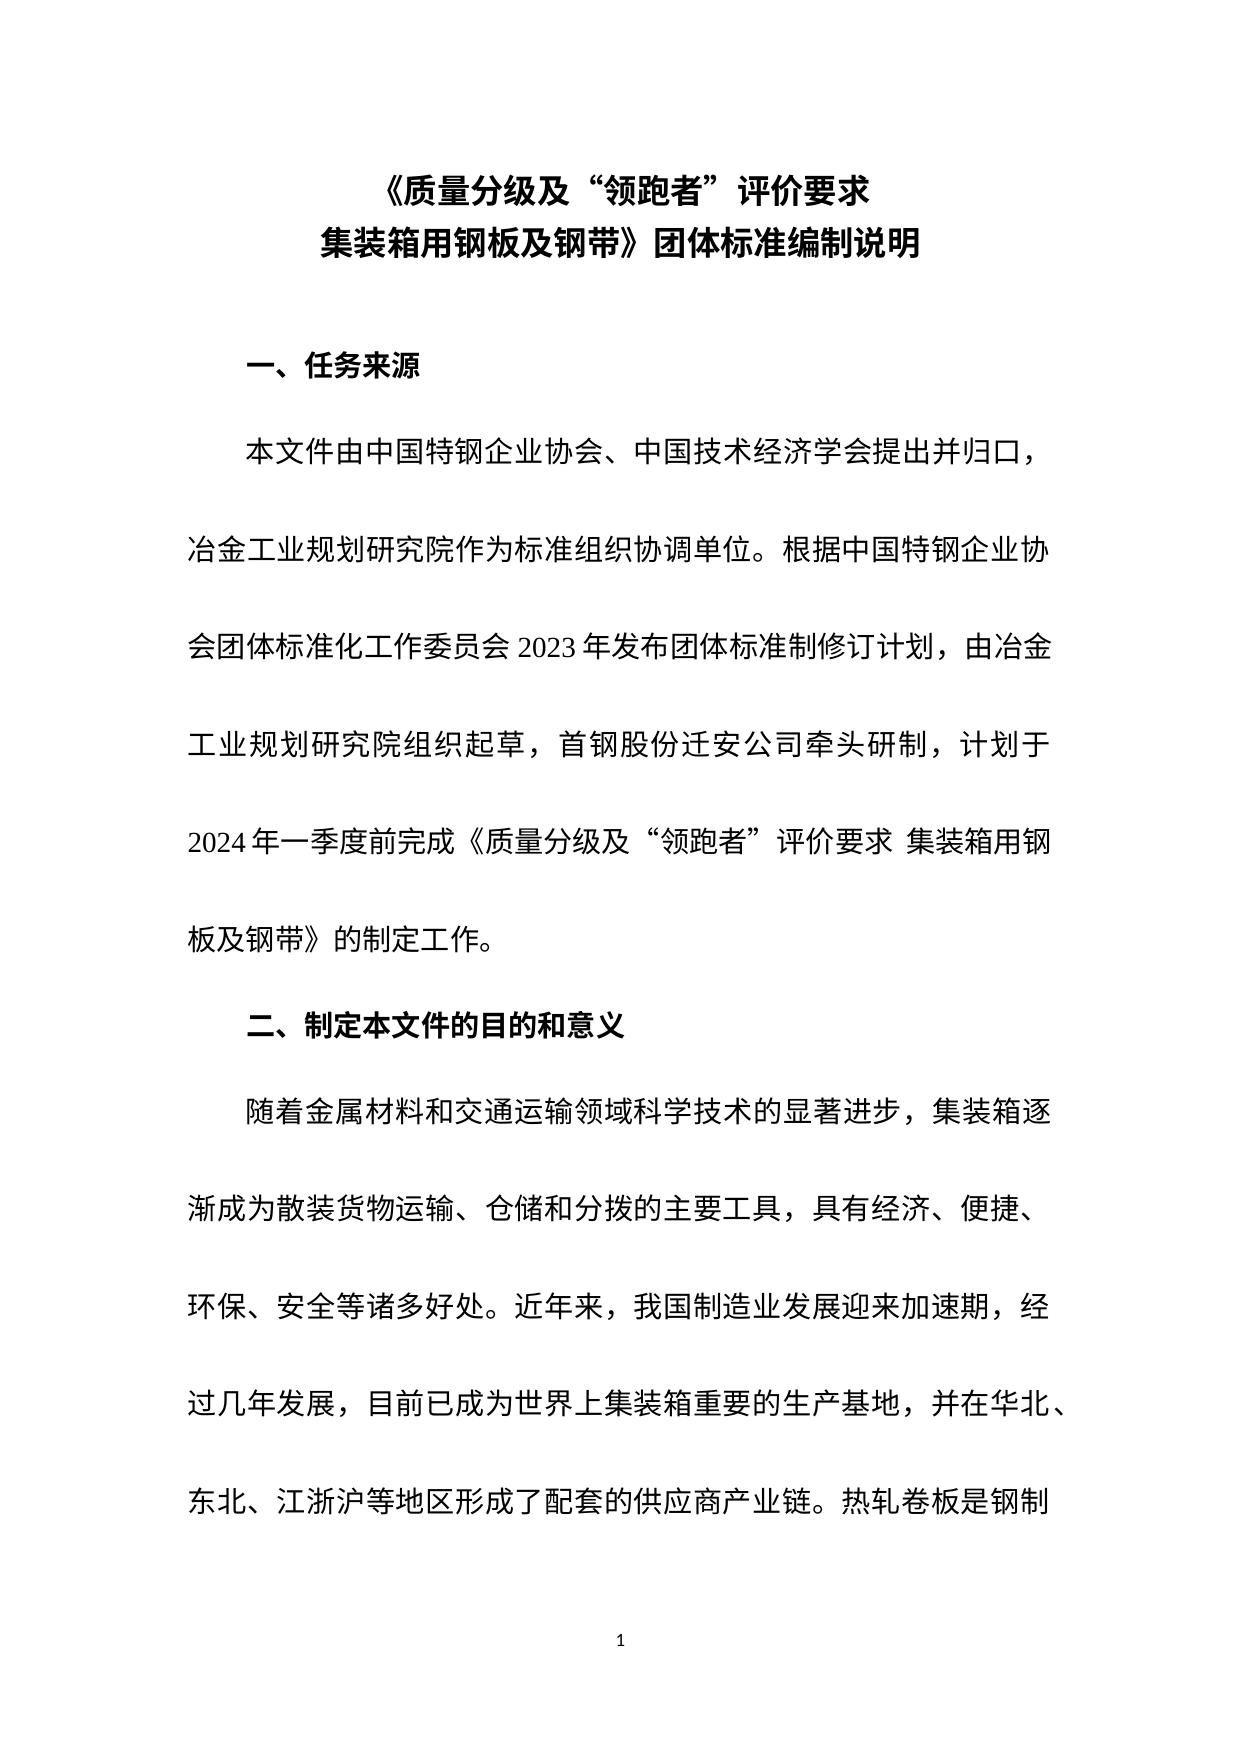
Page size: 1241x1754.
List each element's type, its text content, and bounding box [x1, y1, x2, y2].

text 本文件由中国特钢企业协会、中国技术经济学会提出并归口，冶金工业规划研究院作为标准组织协调单位。根据中国特钢企业协会团体标准化工作委员会2023年发布团体标准制修订计划，由冶金工业规划研究院组织起草，首钢股份迁安公司牵头研制，计划于2024年一季度前完成《质量分级及“领跑者”评价要求 集装箱用钢板及钢带》的制定工作。 [187, 417, 1053, 970]
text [187, 1077, 1053, 1532]
text 二、制定本文件的目的和意义 [187, 991, 1053, 1056]
text 一、任务来源 [187, 331, 1053, 396]
text 集装箱用钢板及钢带》团体标准编制说明 [187, 214, 1053, 266]
text 《质量分级及“领跑者”评价要求 [187, 162, 1053, 214]
